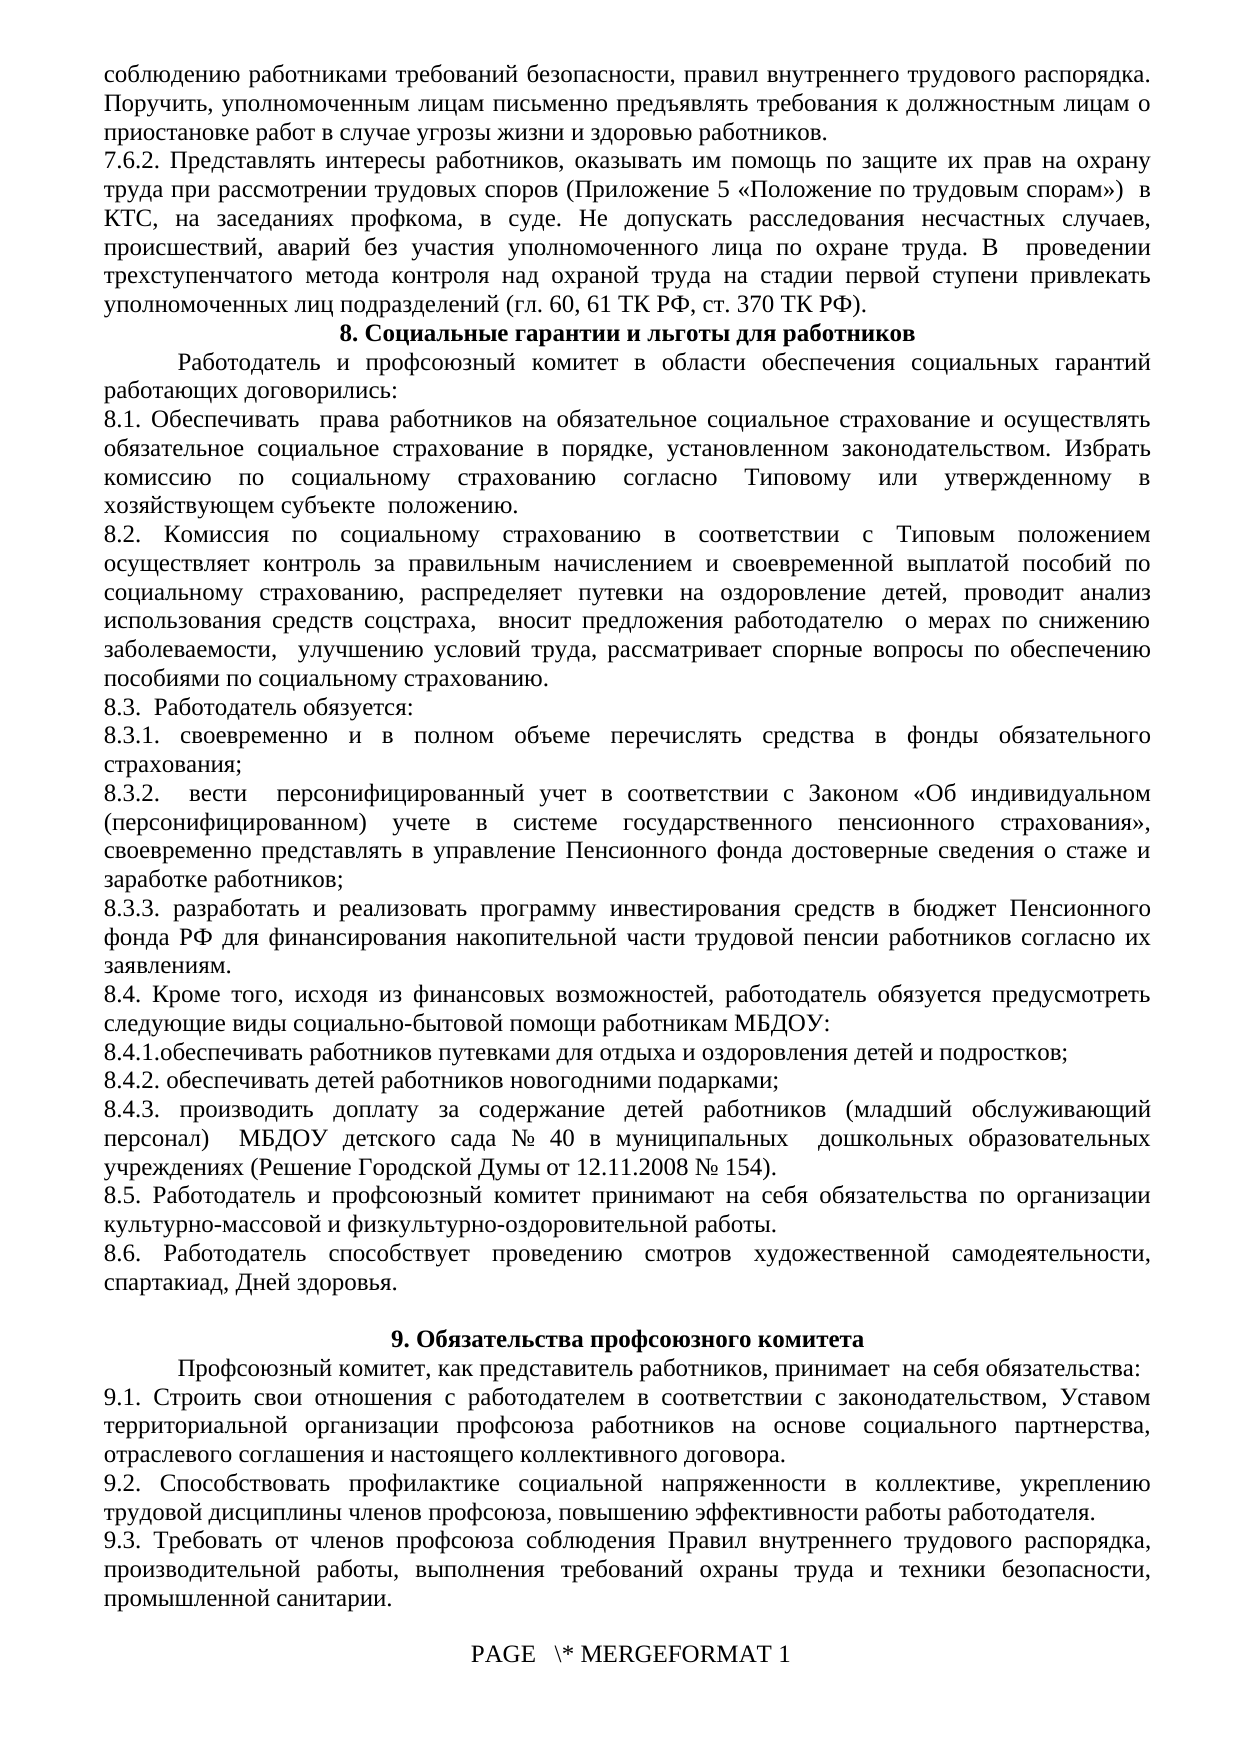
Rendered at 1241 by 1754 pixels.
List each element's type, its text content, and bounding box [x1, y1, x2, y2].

text 9. Обязательства профсоюзного комитета [103, 1324, 1152, 1353]
text 8.4.3. производить доплату за содержание детей работников (младший обслуживающий персонал) МБДОУ детского сада № 40 в муниципальных дошкольных образовательных учреждениях (Решение Городской Думы от 12.11.2008 № 154). [103, 1094, 1152, 1180]
text 9.3. Требовать от членов профсоюза соблюдения Правил внутреннего трудового распорядка, производительной работы, выполнения требований охраны труда и техники безопасности, промышленной санитарии. [103, 1525, 1152, 1612]
text 8.4. Кроме того, исходя из финансовых возможностей, работодатель обязуется предусмотреть следующие виды социально-бытовой помощи работникам МБДОУ: [103, 979, 1152, 1037]
text 8.2. Комиссия по социальному страхованию в соответствии с Типовым положением осуществляет контроль за правильным начислением и своевременной выплатой пособий по социальному страхованию, распределяет путевки на оздоровление детей, проводит анализ использования средств соцстраха, вносит предложения работодателю о мерах по снижению заболеваемости, улучшению условий труда, рассматривает спорные вопросы по обеспечению пособиями по социальному страхованию. [103, 519, 1152, 692]
text 8.4.2. обеспечивать детей работников новогодними подарками; [103, 1065, 1152, 1094]
text 9.2. Способствовать профилактике социальной напряженности в коллективе, укреплению трудовой дисциплины членов профсоюза, повышению эффективности работы работодателя. [103, 1468, 1152, 1525]
text 8.1. Обеспечивать права работников на обязательное социальное страхование и осуществлять обязательное социальное страхование в порядке, установленном законодательством. Избрать комиссию по социальному страхованию согласно Типовому или утвержденному в хозяйствующем субъекте положению. [103, 404, 1152, 519]
text 8.3.1. своевременно и в полном объеме перечислять средства в фонды обязательного страхования; [103, 720, 1152, 778]
text 8.5. Работодатель и профсоюзный комитет принимают на себя обязательства по организации культурно-массовой и физкультурно-оздоровительной работы. [103, 1180, 1152, 1238]
text 9.1. Строить свои отношения с работодателем в соответствии с законодательством, Уставом территориальной организации профсоюза работников на основе социального партнерства, отраслевого соглашения и настоящего коллективного договора. [103, 1382, 1152, 1468]
text 8. Социальные гарантии и льготы для работников [103, 318, 1152, 347]
text Работодатель и профсоюзный комитет в области обеспечения социальных гарантий работающих договорились: [103, 347, 1152, 404]
text 8.3. Работодатель обязуется: [103, 692, 1152, 720]
text 8.4.1.обеспечивать работников путевками для отдыха и оздоровления детей и подростков; [103, 1037, 1152, 1065]
text Профсоюзный комитет, как представитель работников, принимает на себя обязательства: [103, 1353, 1152, 1382]
text 7.6.2. Представлять интересы работников, оказывать им помощь по защите их прав на охрану труда при рассмотрении трудовых споров (Приложение 5 «Положение по трудовым спорам») в КТС, на заседаниях профкома, в суде. Не допускать расследования несчастных случаев, происшествий, аварий без участия уполномоченного лица по охране труда. В проведении трехступенчатого метода контроля над охраной труда на стадии первой ступени привлекать уполномоченных лиц подразделений (гл. 60, 61 ТК РФ, ст. 370 ТК РФ). [103, 145, 1152, 318]
text 8.3.2. вести персонифицированный учет в соответствии с Законом «Об индивидуальном (персонифицированном) учете в системе государственного пенсионного страхования», своевременно представлять в управление Пенсионного фонда достоверные сведения о стаже и заработке работников; [103, 778, 1152, 893]
text 8.6. Работодатель способствует проведению смотров художественной самодеятельности, спартакиад, Дней здоровья. [103, 1238, 1152, 1295]
text 8.3.3. разработать и реализовать программу инвестирования средств в бюджет Пенсионного фонда РФ для финансирования накопительной части трудовой пенсии работников согласно их заявлениям. [103, 893, 1152, 979]
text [103, 59, 1152, 145]
